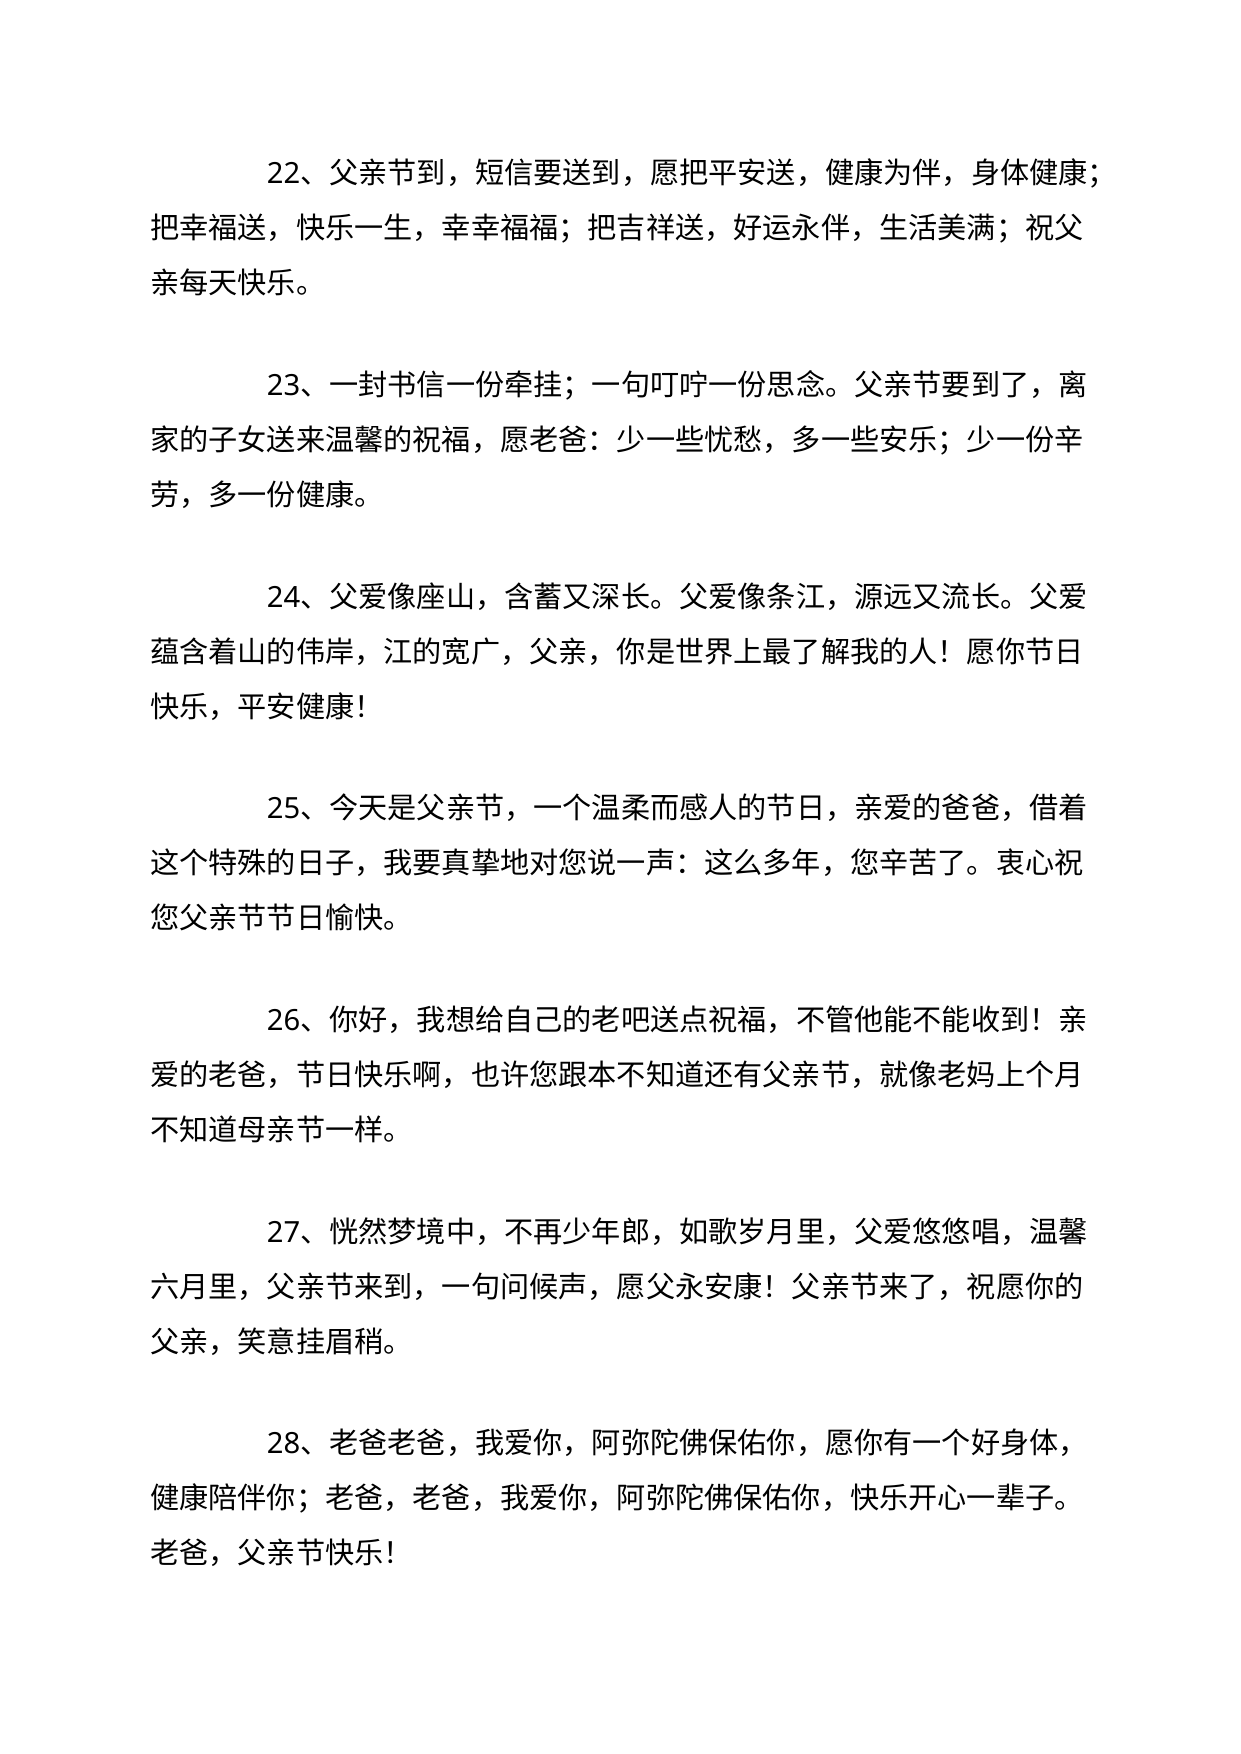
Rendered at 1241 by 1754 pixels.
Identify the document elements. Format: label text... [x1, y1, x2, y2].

text 27、恍然梦境中，不再少年郎，如歌岁月里，父爱悠悠唱，温馨六月里，父亲节来到，一句问候声，愿父永安康！父亲节来了，祝愿你的父亲，笑意挂眉稍。 [150, 1208, 1090, 1361]
text 22、父亲节到，短信要送到，愿把平安送，健康为伴，身体健康；把幸福送，快乐一生，幸幸福福；把吉祥送，好运永伴，生活美满；祝父亲每天快乐。 [150, 150, 1090, 302]
text 23、一封书信一份牵挂；一句叮咛一份思念。父亲节要到了，离家的子女送来温馨的祝福，愿老爸：少一些忧愁，多一些安乐；少一份辛劳，多一份健康。 [150, 362, 1090, 514]
text 24、父爱像座山，含蓄又深长。父爱像条江，源远又流长。父爱蕴含着山的伟岸，江的宽广，父亲，你是世界上最了解我的人！愿你节日快乐，平安健康！ [150, 573, 1090, 726]
text 28、老爸老爸，我爱你，阿弥陀佛保佑你，愿你有一个好身体，健康陪伴你；老爸，老爸，我爱你，阿弥陀佛保佑你，快乐开心一辈子。老爸，父亲节快乐！ [150, 1420, 1090, 1572]
text 26、你好，我想给自己的老吧送点祝福，不管他能不能收到！亲爱的老爸，节日快乐啊，也许您跟本不知道还有父亲节，就像老妈上个月不知道母亲节一样。 [150, 997, 1090, 1149]
text 25、今天是父亲节，一个温柔而感人的节日，亲爱的爸爸，借着这个特殊的日子，我要真挚地对您说一声：这么多年，您辛苦了。衷心祝您父亲节节日愉快。 [150, 785, 1090, 937]
